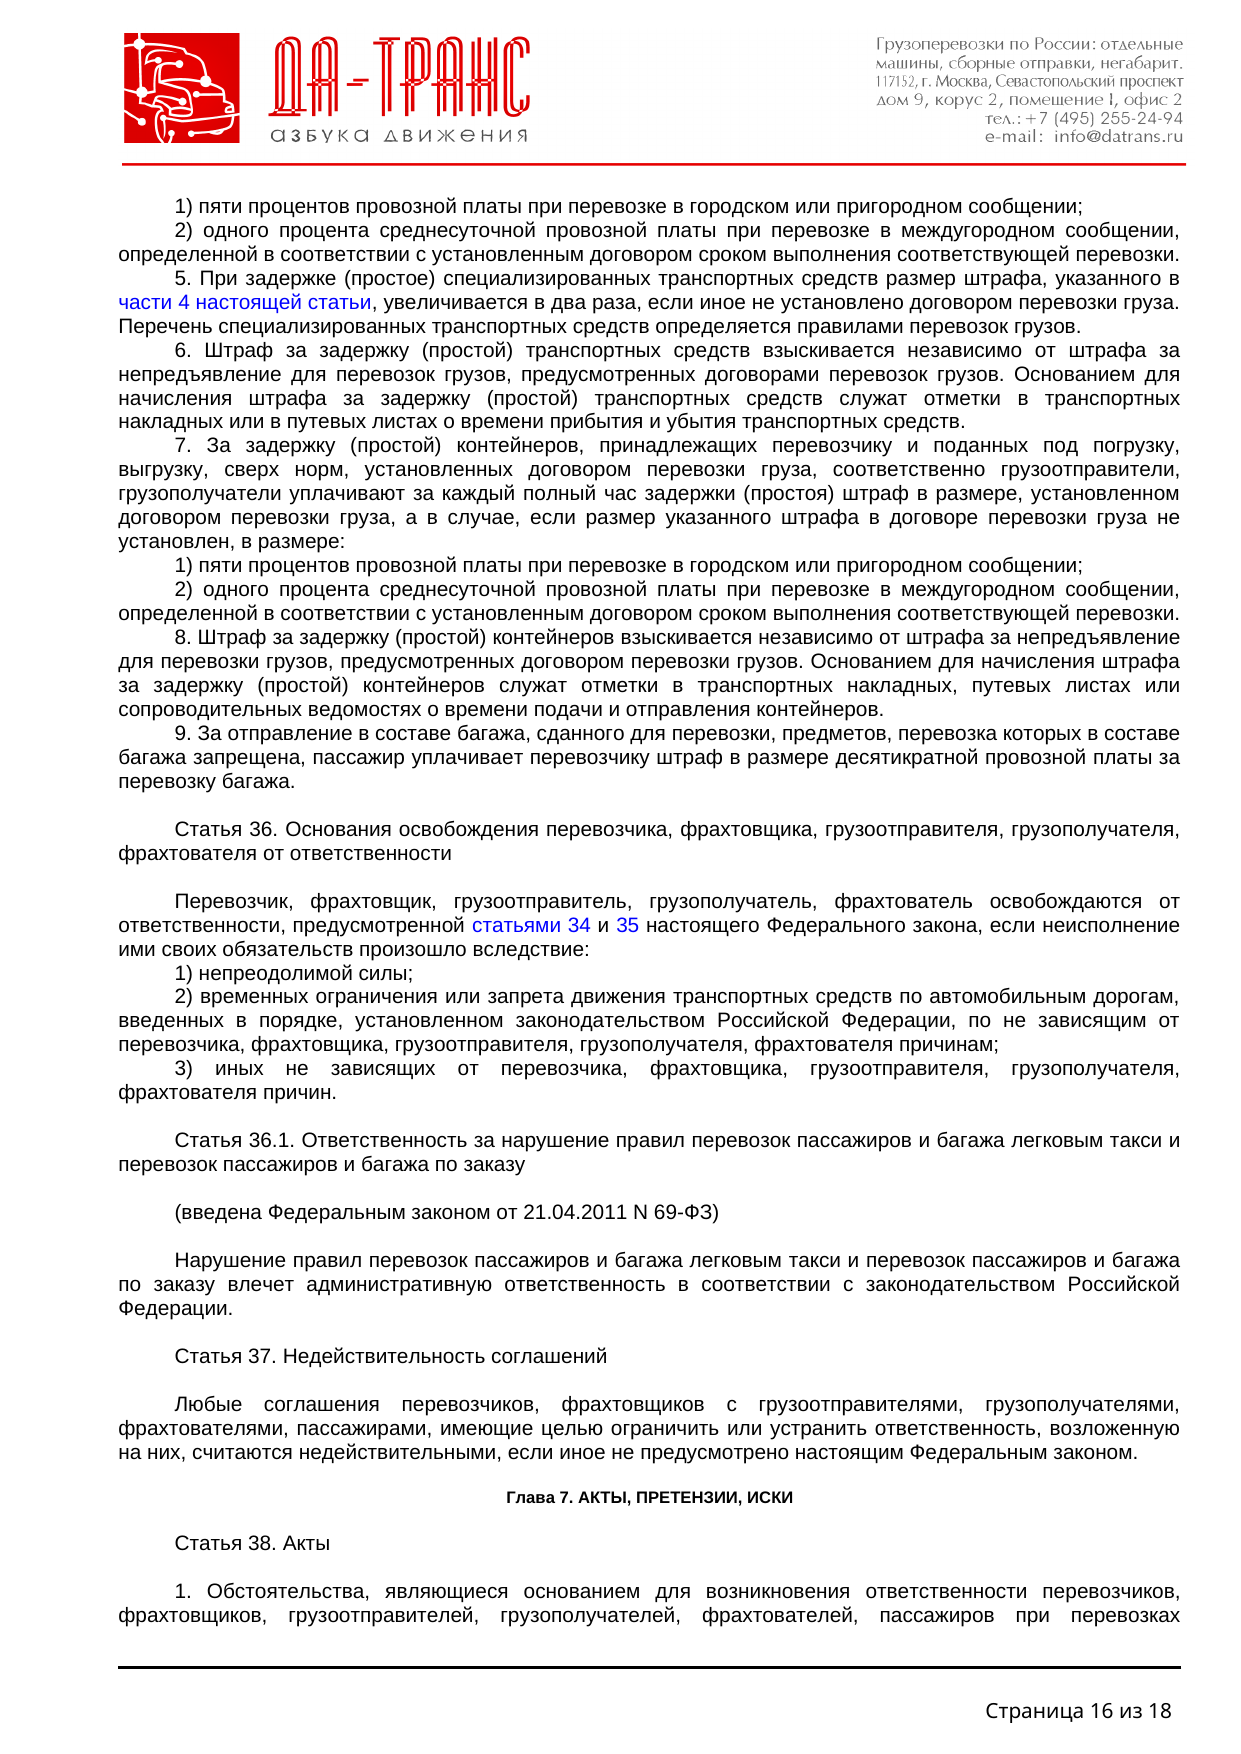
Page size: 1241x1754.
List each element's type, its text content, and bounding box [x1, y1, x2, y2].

text 5. При задержке (простое) специализированных транспортных средств размер штрафа, указанного в части 4 настоящей статьи, увеличивается в два раза, если иное не установлено договором перевозки груза. Перечень специализированных транспортных средств определяется правилами перевозок грузов. [118, 266, 1181, 337]
text Статья 37. Недействительность соглашений [118, 1344, 1181, 1368]
text Статья 38. Акты [118, 1531, 1181, 1554]
text 9. За отправление в составе багажа, сданного для перевозки, предметов, перевозка которых в составе багажа запрещена, пассажир уплачивает перевозчику штраф в размере десятикратной провозной платы за перевозку багажа. [118, 721, 1181, 793]
text Перевозчик, фрахтовщик, грузоотправитель, грузополучатель, фрахтователь освобождаются от ответственности, предусмотренной статьями 34 и 35 настоящего Федерального закона, если неисполнение ими своих обязательств произошло вследствие: [118, 888, 1181, 960]
text 7. За задержку (простой) контейнеров, принадлежащих перевозчику и поданных под погрузку, выгрузку, сверх норм, установленных договором перевозки груза, соответственно грузоотправители, грузополучатели уплачивают за каждый полный час задержки (простоя) штраф в размере, установленном договором перевозки груза, а в случае, если размер указанного штрафа в договоре перевозки груза не установлен, в размере: [118, 433, 1181, 553]
text 2) временных ограничения или запрета движения транспортных средств по автомобильным дорогам, введенных в порядке, установленном законодательством Российской Федерации, по не зависящим от перевозчика, фрахтовщика, грузоотправителя, грузополучателя, фрахтователя причинам; [118, 984, 1181, 1056]
text 8. Штраф за задержку (простой) контейнеров взыскивается независимо от штрафа за непредъявление для перевозки грузов, предусмотренных договором перевозки грузов. Основанием для начисления штрафа за задержку (простой) контейнеров служат отметки в транспортных накладных, путевых листах или сопроводительных ведомостях о времени подачи и отправления контейнеров. [118, 625, 1181, 721]
text 6. Штраф за задержку (простой) транспортных средств взыскивается независимо от штрафа за непредъявление для перевозок грузов, предусмотренных договорами перевозок грузов. Основанием для начисления штрафа за задержку (простой) транспортных средств служат отметки в транспортных накладных или в путевых листах о времени прибытия и убытия транспортных средств. [118, 337, 1181, 433]
text 1) непреодолимой силы; [118, 960, 1181, 984]
text Глава 7. АКТЫ, ПРЕТЕНЗИИ, ИСКИ [118, 1487, 1181, 1507]
text Статья 36.1. Ответственность за нарушение правил перевозок пассажиров и багажа легковым такси и перевозок пассажиров и багажа по заказу [118, 1128, 1181, 1176]
text 2) одного процента среднесуточной провозной платы при перевозке в междугородном сообщении, определенной в соответствии с установленным договором сроком выполнения соответствующей перевозки. [118, 577, 1181, 625]
picture [118, 28, 1196, 166]
text Любые соглашения перевозчиков, фрахтовщиков с грузоотправителями, грузополучателями, фрахтователями, пассажирами, имеющие целью ограничить или устранить ответственность, возложенную на них, считаются недействительными, если иное не предусмотрено настоящим Федеральным законом. [118, 1392, 1181, 1463]
text 2) одного процента среднесуточной провозной платы при перевозке в междугородном сообщении, определенной в соответствии с установленным договором сроком выполнения соответствующей перевозки. [118, 218, 1181, 266]
text 1) пяти процентов провозной платы при перевозке в городском или пригородном сообщении; [118, 553, 1181, 577]
text Статья 36. Основания освобождения перевозчика, фрахтовщика, грузоотправителя, грузополучателя, фрахтователя от ответственности [118, 817, 1181, 864]
text 1) пяти процентов провозной платы при перевозке в городском или пригородном сообщении; [118, 194, 1181, 218]
text Нарушение правил перевозок пассажиров и багажа легковым такси и перевозок пассажиров и багажа по заказу влечет административную ответственность в соответствии с законодательством Российской Федерации. [118, 1248, 1181, 1320]
text 3) иных не зависящих от перевозчика, фрахтовщика, грузоотправителя, грузополучателя, фрахтователя причин. [118, 1056, 1181, 1104]
text (введена Федеральным законом от 21.04.2011 N 69-ФЗ) [118, 1200, 1181, 1224]
